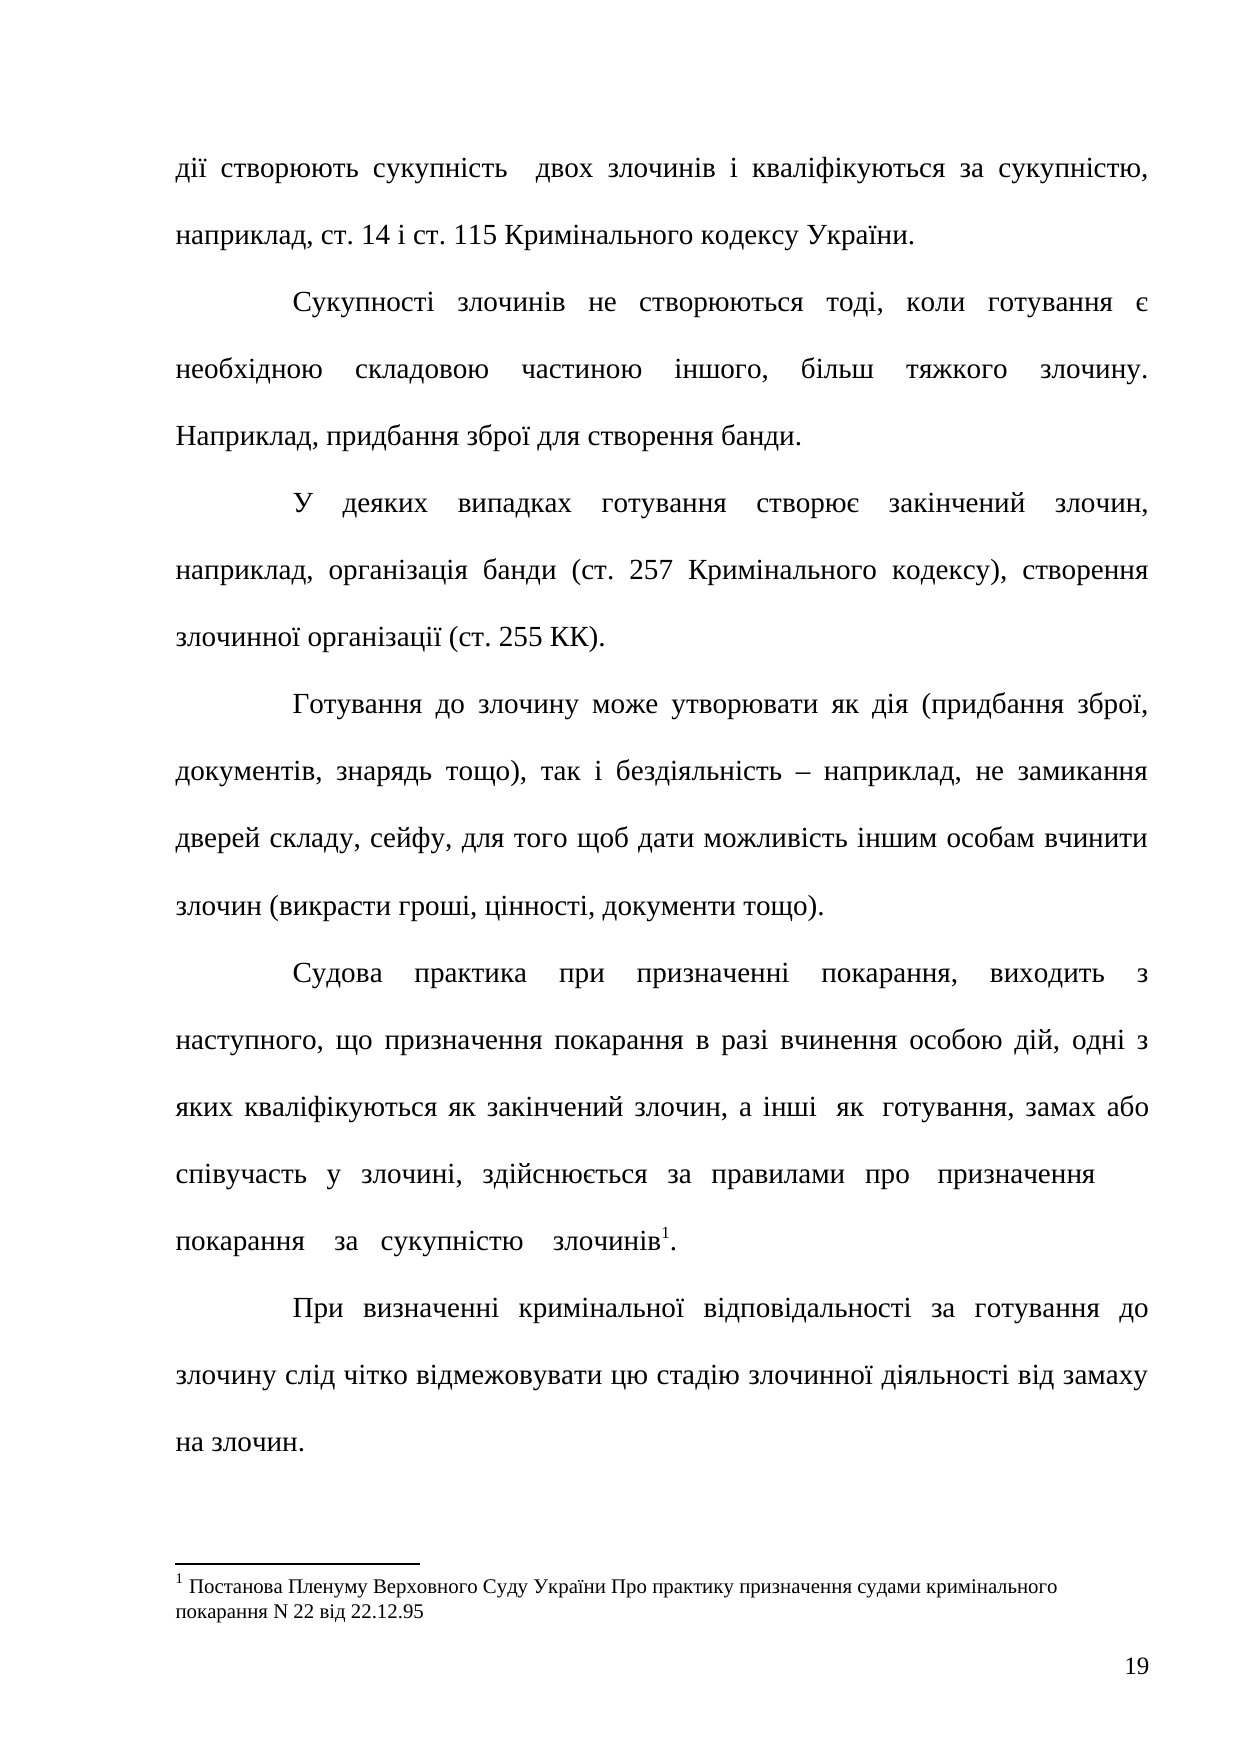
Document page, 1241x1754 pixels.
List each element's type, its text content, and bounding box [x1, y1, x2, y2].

text Судова практика при призначенні покарання, виходить з наступного, що призначення покарання в разі вчинення особою дій, одні з яких кваліфікуються як закінчений злочин, а інші як готування, замах або співучасть у злочині, здійснюється за правилами про призначення покарання за сукупністю злочинів. [175, 955, 1149, 1257]
text Сукупності злочинів не створюються тоді, коли готування є необхідною складовою частиною іншого, більш тяжкого злочину. Наприклад, придбання зброї для створення банди. [175, 284, 1149, 452]
text У деяких випадках готування створює закінчений злочин, наприклад, організація банди (ст. 257 Кримінального кодексу), створення злочинної організації (ст. 255 КК). [175, 485, 1149, 653]
text Готування до злочину може утворювати як дія (придбання зброї, документів, знарядь тощо), так і бездіяльність – наприклад, не замикання дверей складу, сейфу, для того щоб дати можливість іншим особам вчинити злочин (викрасти гроші, цінності, документи тощо). [175, 686, 1149, 921]
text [175, 150, 1149, 250]
text При визначенні кримінальної відповідальності за готування до злочину слід чітко відмежовувати цю стадію злочинної діяльності від замаху на злочин. [175, 1290, 1149, 1458]
